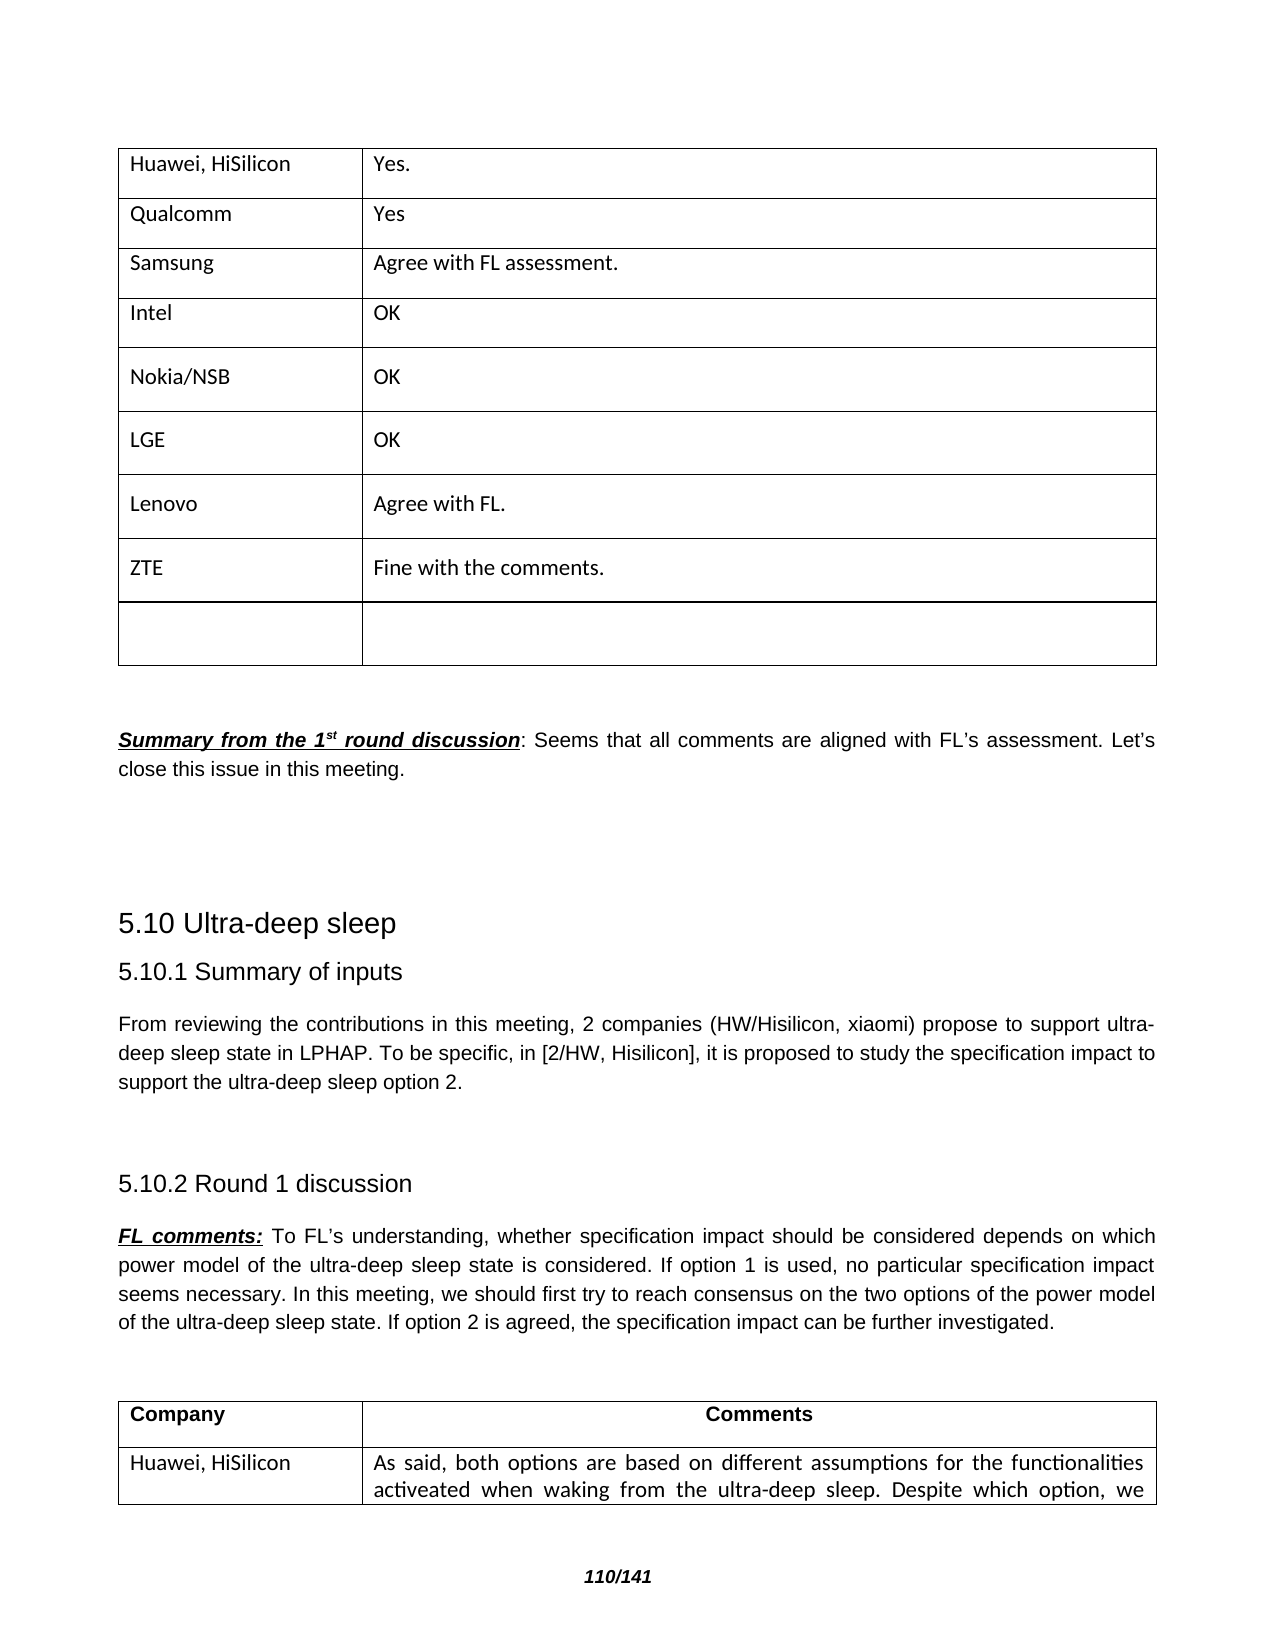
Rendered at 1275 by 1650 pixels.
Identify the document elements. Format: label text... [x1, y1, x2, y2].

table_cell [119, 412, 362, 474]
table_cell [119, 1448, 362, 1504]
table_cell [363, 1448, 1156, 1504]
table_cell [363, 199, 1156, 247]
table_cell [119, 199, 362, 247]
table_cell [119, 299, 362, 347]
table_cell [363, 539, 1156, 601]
text Summary from the 1st round discussion: Seems that all comments are aligned with FL’s assessment. Let’s close this issue in this meeting. [118, 728, 1157, 781]
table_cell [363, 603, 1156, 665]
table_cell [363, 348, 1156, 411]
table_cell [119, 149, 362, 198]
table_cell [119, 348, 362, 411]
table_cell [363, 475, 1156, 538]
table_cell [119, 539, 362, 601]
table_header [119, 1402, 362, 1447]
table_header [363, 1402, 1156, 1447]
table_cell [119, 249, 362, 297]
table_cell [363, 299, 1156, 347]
text FL comments: To FL’s understanding, whether specification impact should be considered depends on which power model of the ultra-deep sleep state is considered. If option 1 is used, no particular specification impact seems necessary. In this meeting, we should first try to reach consensus on the two options of the power model of the ultra-deep sleep state. If option 2 is agreed, the specification impact can be further investigated. [118, 1224, 1157, 1334]
text From reviewing the contributions in this meeting, 2 companies (HW/Hisilicon, xiaomi) propose to support ultra-deep sleep state in LPHAP. To be specific, in [2/HW, Hisilicon], it is proposed to study the specification impact to support the ultra-deep sleep option 2. [118, 1012, 1157, 1093]
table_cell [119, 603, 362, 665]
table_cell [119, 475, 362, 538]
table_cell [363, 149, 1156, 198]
subtitle 5.10 Ultra-deep sleep [118, 906, 1157, 939]
text 5.10.2 Round 1 discussion [118, 1169, 1157, 1197]
text 5.10.1 Summary of inputs [118, 957, 1157, 985]
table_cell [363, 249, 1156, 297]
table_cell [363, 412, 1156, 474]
